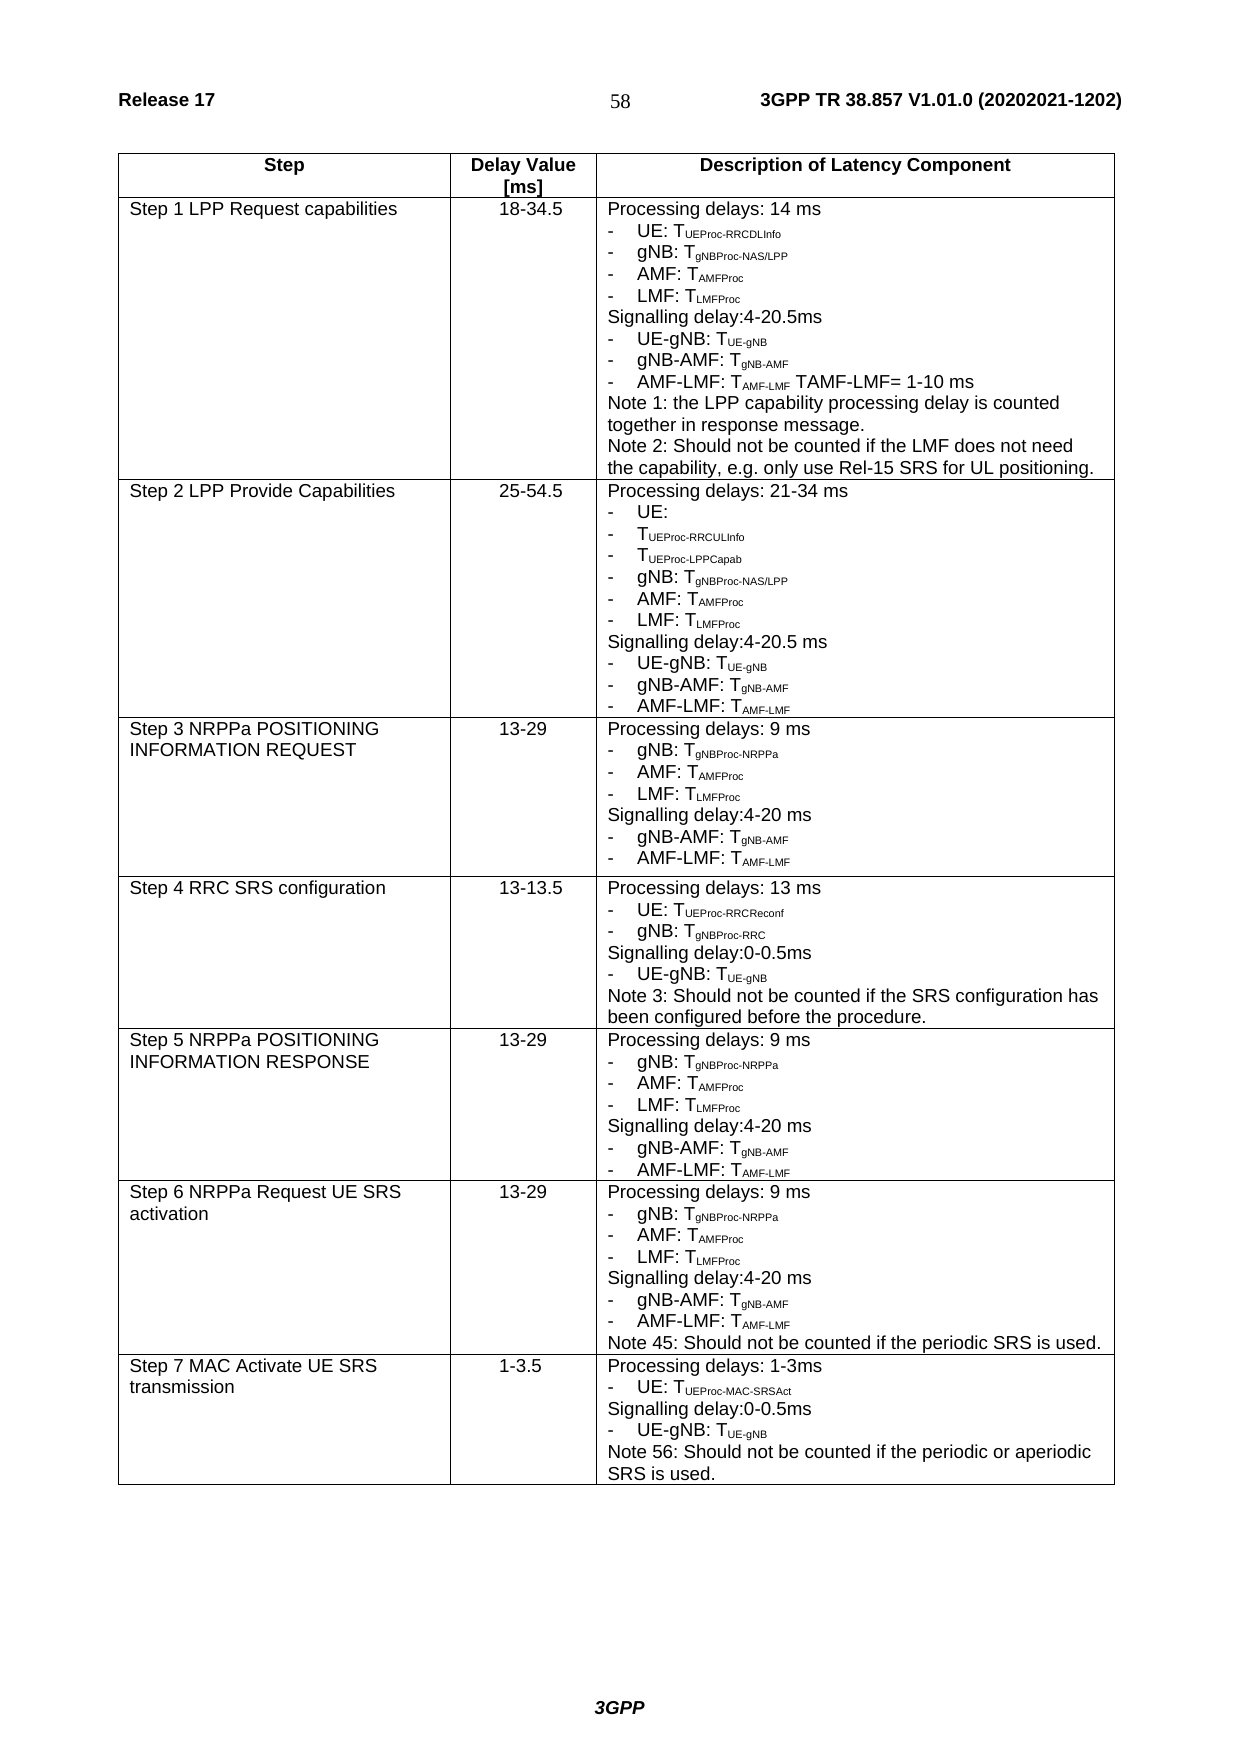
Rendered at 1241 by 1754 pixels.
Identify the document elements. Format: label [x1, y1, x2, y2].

table_cell [597, 718, 1114, 876]
table_cell [119, 1029, 450, 1180]
table_header [119, 154, 450, 197]
table_cell [597, 1181, 1114, 1353]
table_cell [119, 718, 450, 876]
table_header [451, 154, 596, 197]
table_cell [597, 1355, 1114, 1484]
table_cell [119, 480, 450, 717]
table_cell [597, 1029, 1114, 1180]
table_cell [597, 198, 1114, 478]
table_header [597, 154, 1114, 197]
table_cell [119, 198, 450, 478]
table_cell [451, 198, 596, 478]
table_cell [451, 718, 596, 876]
table_cell [451, 1355, 596, 1484]
table_cell [451, 877, 596, 1028]
table_cell [451, 1181, 596, 1353]
table_cell [597, 877, 1114, 1028]
table_cell [119, 1181, 450, 1353]
table_cell [119, 877, 450, 1028]
table_cell [451, 480, 596, 717]
table_cell [119, 1355, 450, 1484]
table_cell [451, 1029, 596, 1180]
table_cell [597, 480, 1114, 717]
